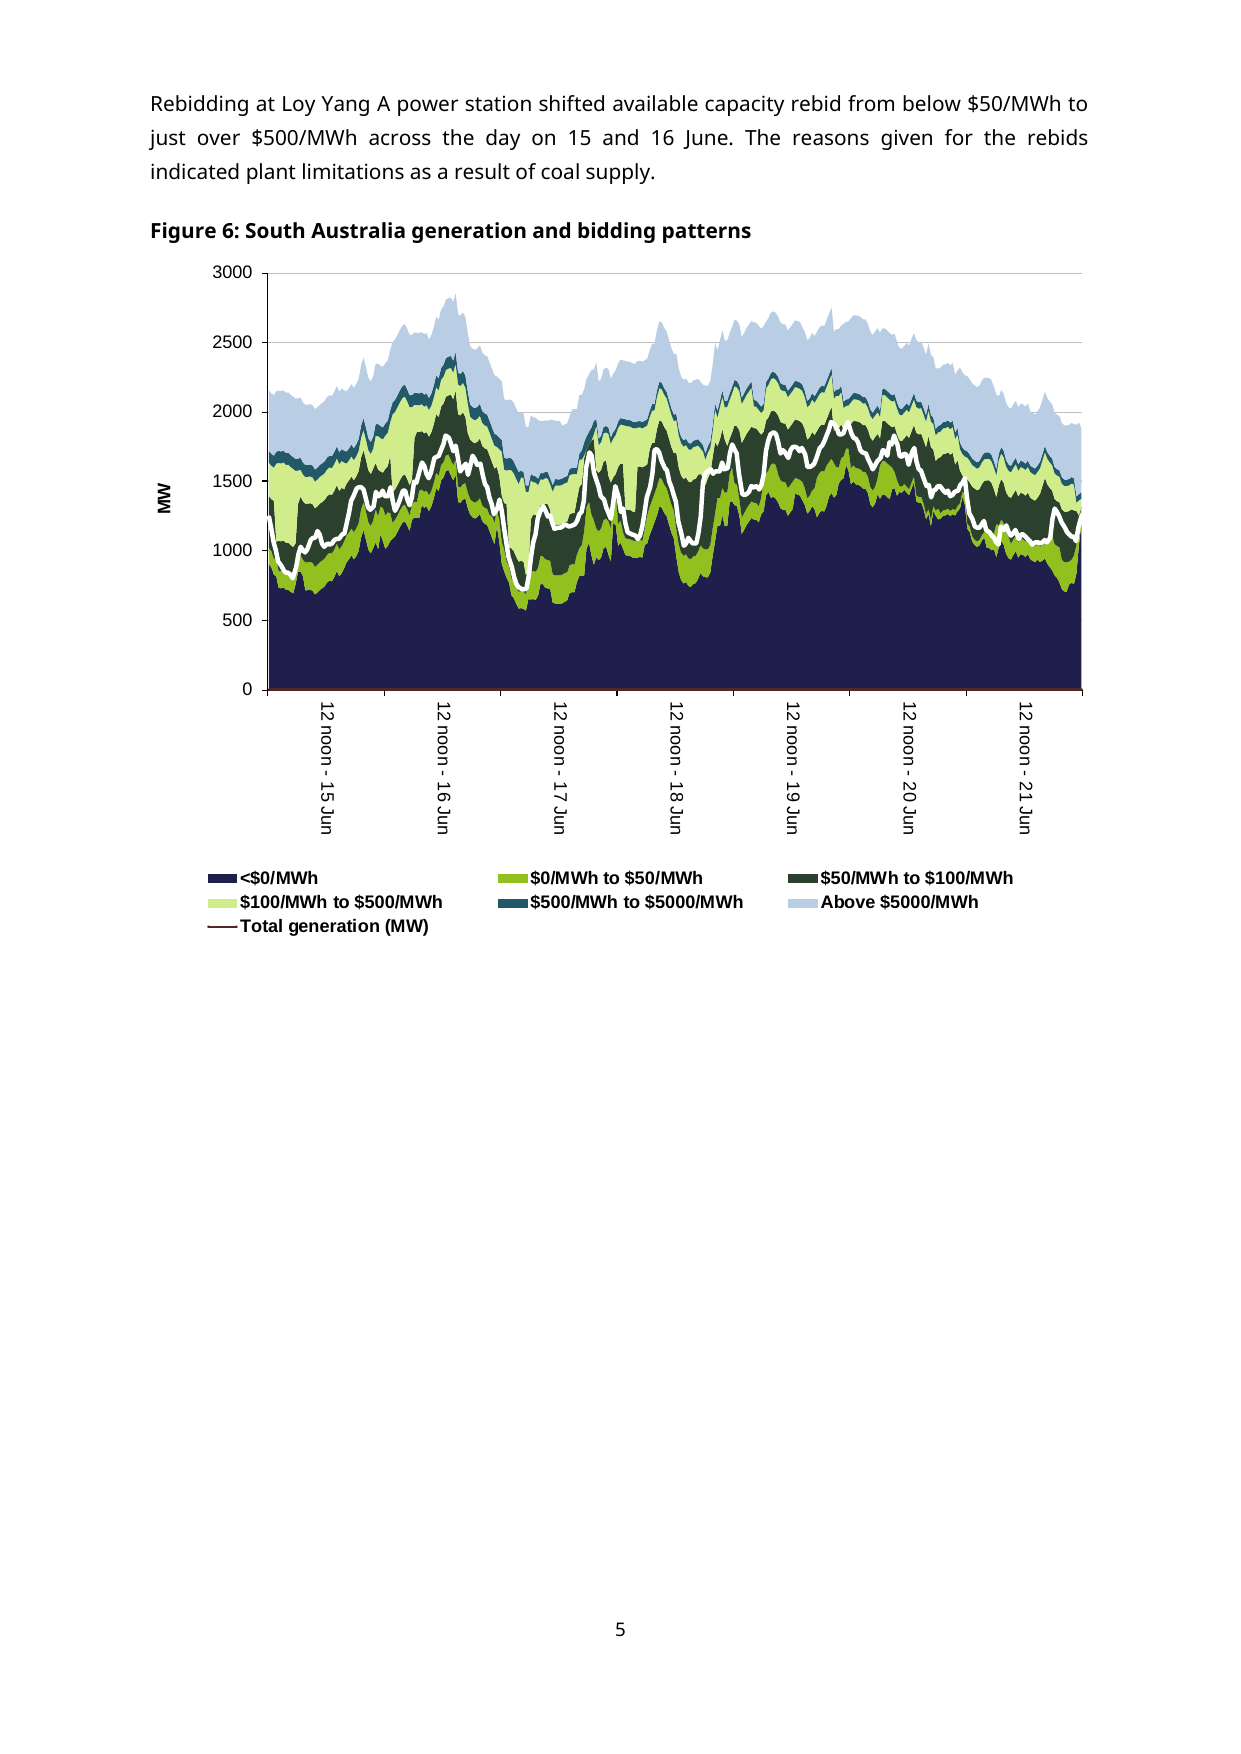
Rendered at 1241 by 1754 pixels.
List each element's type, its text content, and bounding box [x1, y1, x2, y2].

text Rebidding at Loy Yang A power station shifted available capacity rebid from below $50/MWh to just over $500/MWh across the day on 15 and 16 June. The reasons given for the rebids indicated plant limitations as a result of coal supply. [150, 89, 1090, 185]
subtitle Figure 6: South Australia generation and bidding patterns [150, 216, 1090, 244]
